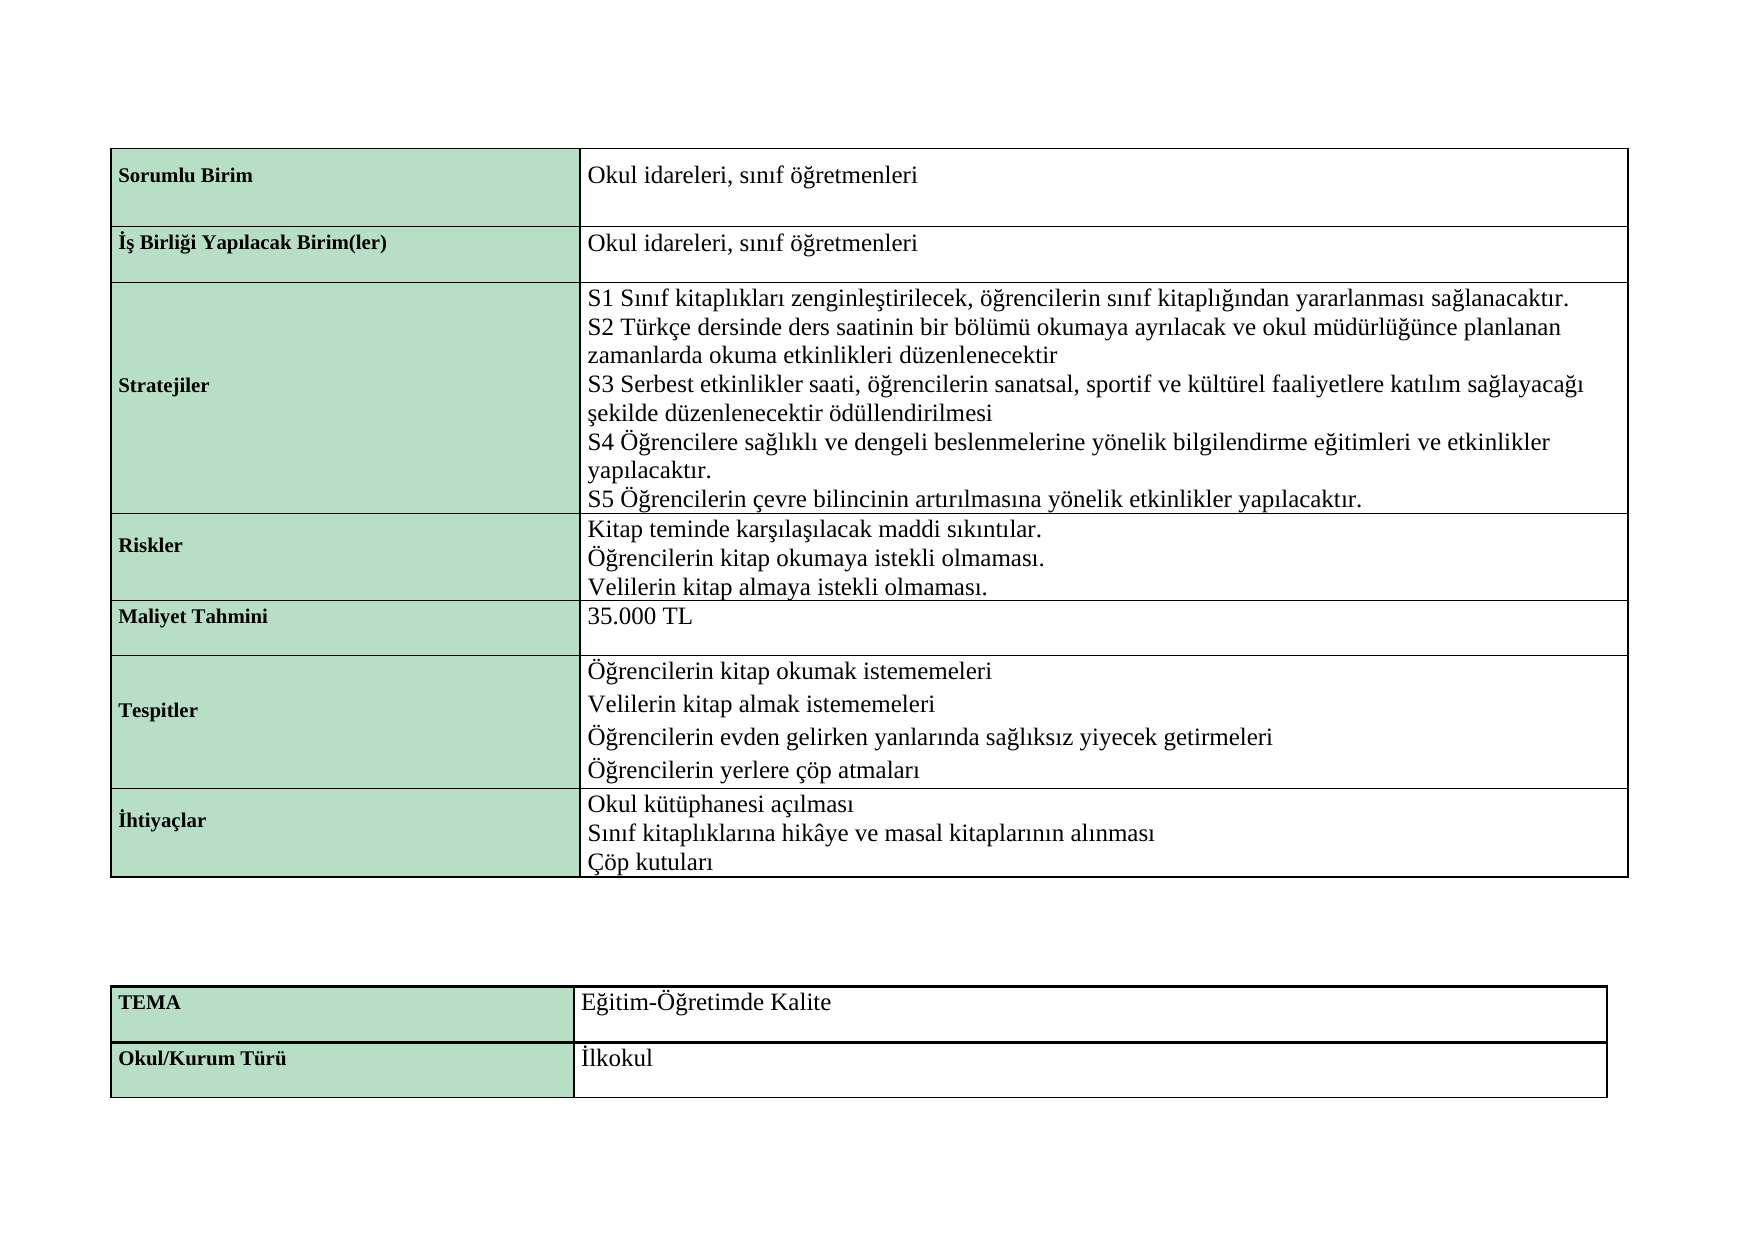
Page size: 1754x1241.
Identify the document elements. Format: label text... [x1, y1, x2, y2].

table_cell Kitap teminde karşılaşılacak maddi sıkıntılar. Öğrencilerin kitap okumaya istekli olmaması. Velilerin kitap almaya istekli olmaması. [581, 514, 1627, 600]
table_cell İhtiyaçlar [112, 789, 579, 876]
table_cell Riskler [112, 514, 579, 600]
table_cell İş Birliği Yapılacak Birim(ler) [112, 227, 579, 282]
table_cell Okul idareleri, sınıf öğretmenleri [581, 227, 1627, 282]
table_cell İlkokul [575, 1044, 1606, 1097]
table_cell Okul idareleri, sınıf öğretmenleri [581, 149, 1627, 226]
table_cell Okul/Kurum Türü [112, 1044, 573, 1097]
table_header Eğitim-Öğretimde Kalite [575, 988, 1606, 1041]
table_cell Sorumlu Birim [112, 149, 579, 226]
table_header TEMA [112, 988, 573, 1041]
table_cell 35.000 TL [581, 601, 1627, 655]
table_cell S1 Sınıf kitaplıkları zenginleştirilecek, öğrencilerin sınıf kitaplığından yararlanması sağlanacaktır. S2 Türkçe dersinde ders saatinin bir bölümü okumaya ayrılacak ve okul müdürlüğünce planlanan zamanlarda okuma etkinlikleri düzenlenecektir S3 Serbest etkinlikler saati, öğrencilerin sanatsal, sportif ve kültürel faaliyetlere katılım sağlayacağı şekilde düzenlenecektir ödüllendirilmesi S4 Öğrencilere sağlıklı ve dengeli beslenmelerine yönelik bilgilendirme eğitimleri ve etkinlikler yapılacaktır. S5 Öğrencilerin çevre bilincinin artırılmasına yönelik etkinlikler yapılacaktır. [581, 283, 1627, 513]
table_cell Stratejiler [112, 283, 579, 513]
table_cell Maliyet Tahmini [112, 601, 579, 655]
table_cell Okul kütüphanesi açılması Sınıf kitaplıklarına hikâye ve masal kitaplarının alınması Çöp kutuları [581, 789, 1627, 876]
table_cell Tespitler [112, 656, 579, 788]
table_cell Öğrencilerin kitap okumak istememeleri Velilerin kitap almak istememeleri Öğrencilerin evden gelirken yanlarında sağlıksız yiyecek getirmeleri Öğrencilerin yerlere çöp atmaları [581, 656, 1627, 788]
